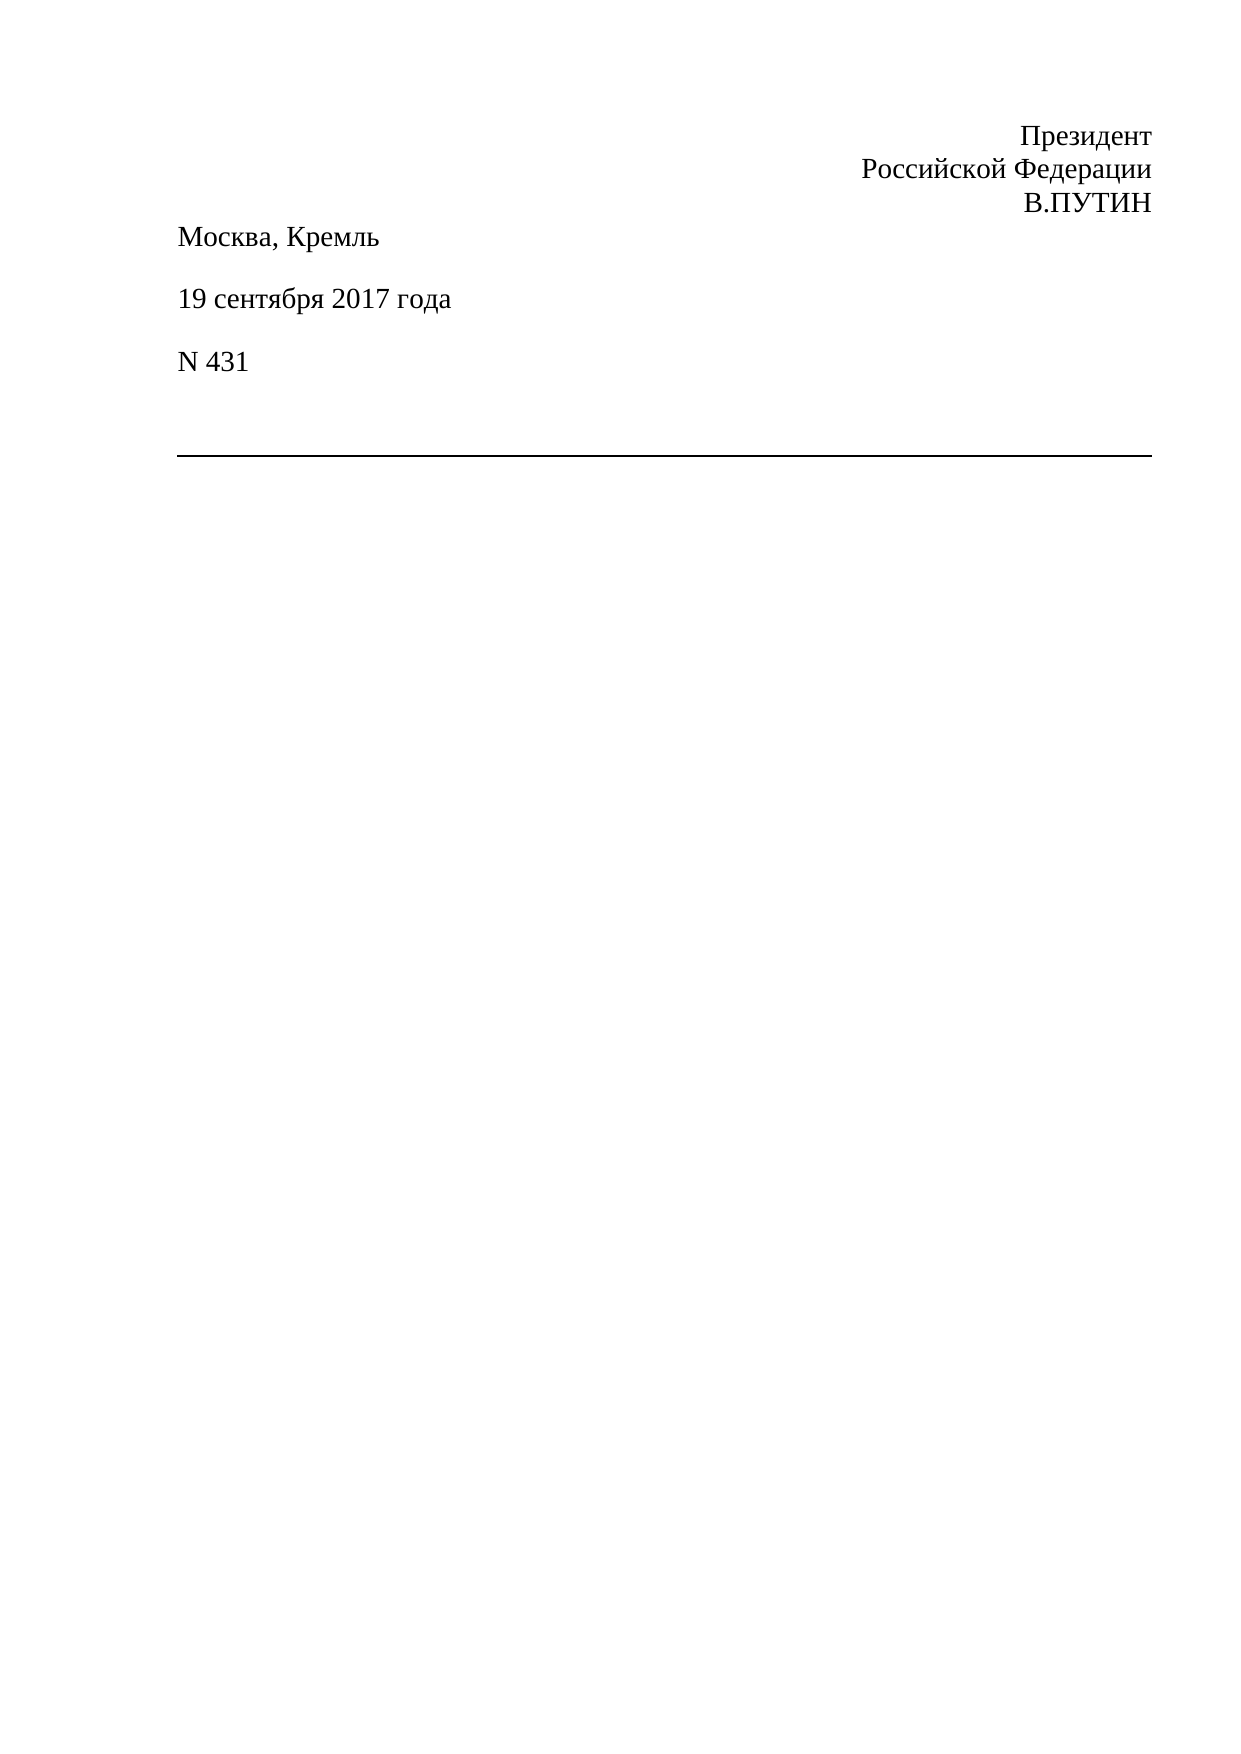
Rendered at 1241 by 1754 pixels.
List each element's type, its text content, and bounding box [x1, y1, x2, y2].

text 19 сентября 2017 года [177, 281, 1152, 315]
text Москва, Кремль [177, 219, 1152, 252]
text В.ПУТИН [177, 185, 1152, 219]
text Президент [177, 118, 1152, 152]
text N 431 [177, 344, 1152, 378]
text Российской Федерации [177, 152, 1152, 185]
